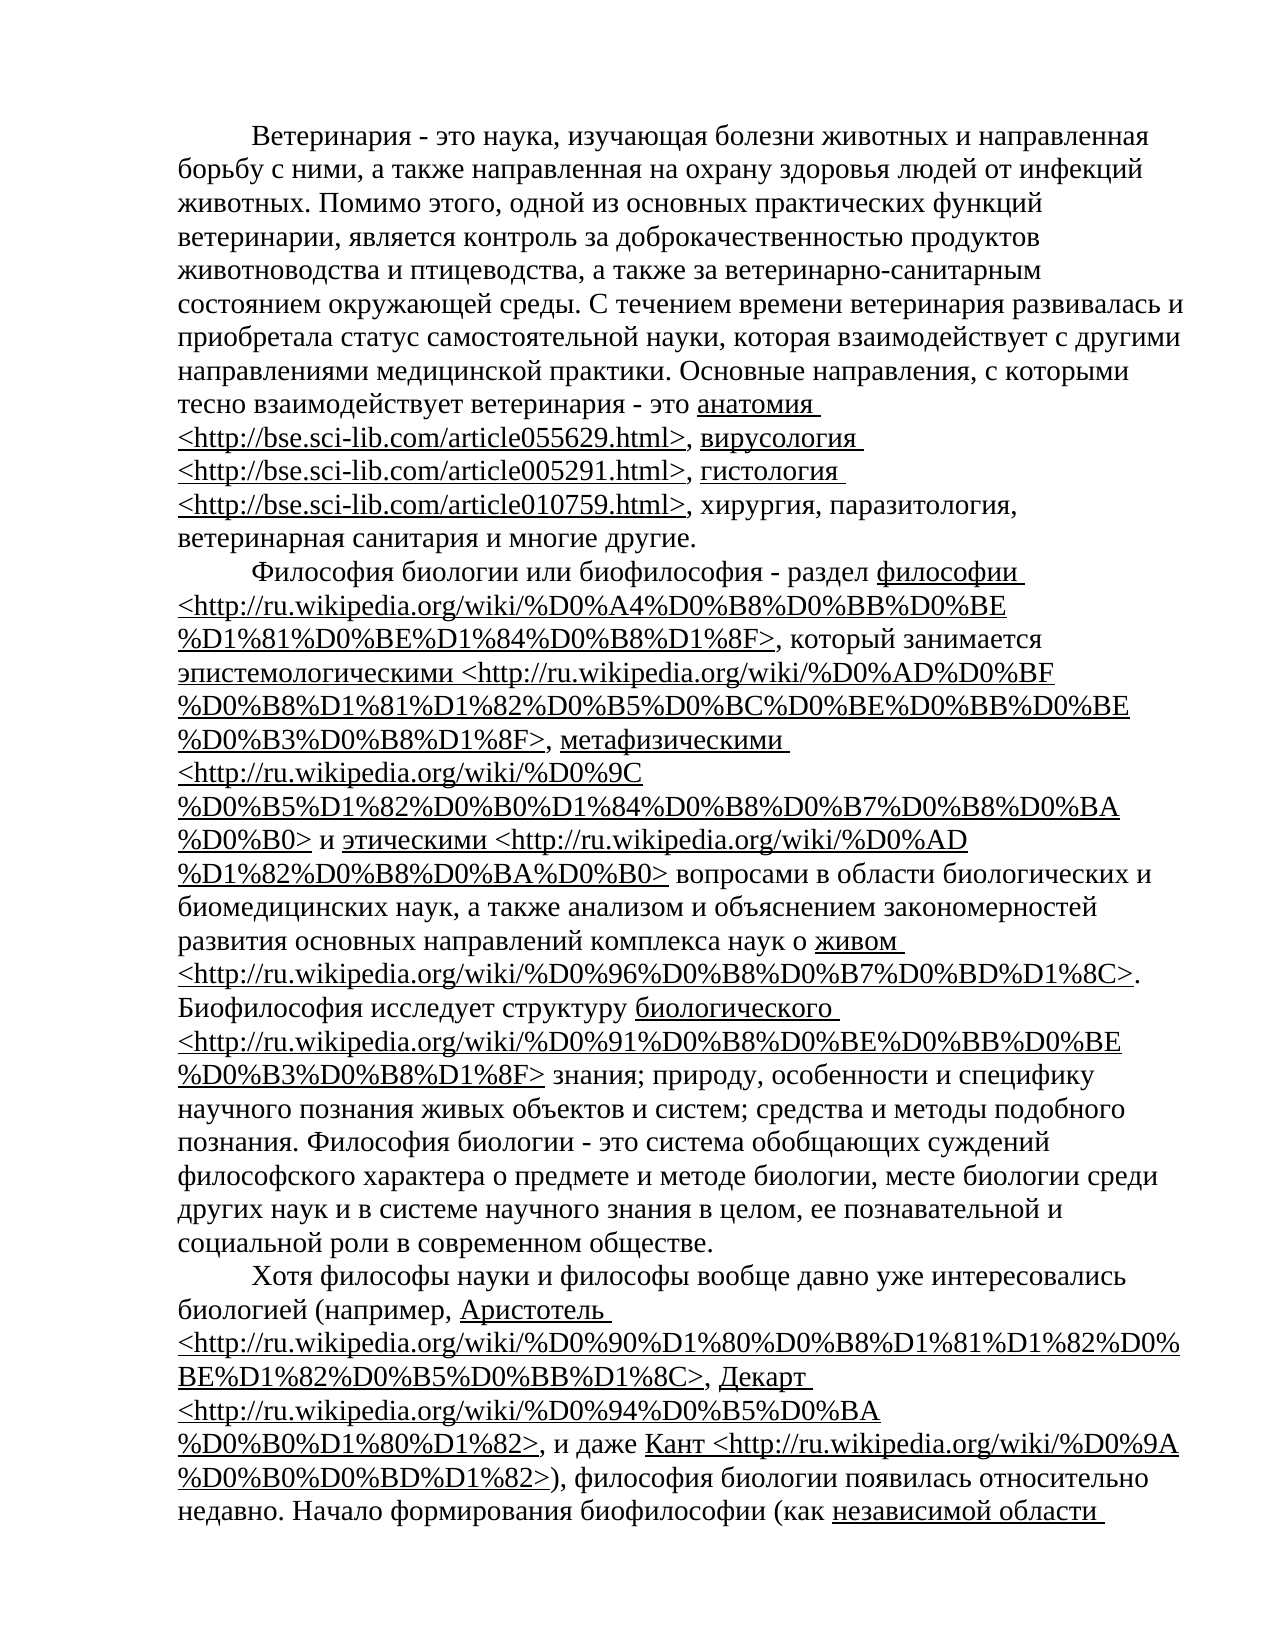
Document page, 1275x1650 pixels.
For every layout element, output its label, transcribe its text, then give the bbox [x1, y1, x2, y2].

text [177, 1258, 1186, 1527]
text Ветеринария - это наука, изучающая болезни животных и направленная борьбу с ними, а также направленная на охрану здоровья людей от инфекций животных. Помимо этого, одной из основных практических функций ветеринарии, является контроль за доброкачественностью продуктов животноводства и птицеводства, а также за ветеринарно-санитарным состоянием окружающей среды. С течением времени ветеринария развивалась и приобретала статус самостоятельной науки, которая взаимодействует с другими направлениями медицинской практики. Основные направления, с которыми тесно взаимодействует ветеринария - это анатомия <http://bse.sci-lib.com/article055629.html>, вирусология <http://bse.sci-lib.com/article005291.html>, гистология <http://bse.sci-lib.com/article010759.html>, хирургия, паразитология, ветеринарная санитария и многие другие. [177, 118, 1186, 554]
text Философия биологии или биофилософия - раздел философии <http://ru.wikipedia.org/wiki/%D0%A4%D0%B8%D0%BB%D0%BE%D1%81%D0%BE%D1%84%D0%B8%D1%8F>, который занимается эпистемологическими <http://ru.wikipedia.org/wiki/%D0%AD%D0%BF%D0%B8%D1%81%D1%82%D0%B5%D0%BC%D0%BE%D0%BB%D0%BE%D0%B3%D0%B8%D1%8F>, метафизическими <http://ru.wikipedia.org/wiki/%D0%9C%D0%B5%D1%82%D0%B0%D1%84%D0%B8%D0%B7%D0%B8%D0%BA%D0%B0> и этическими <http://ru.wikipedia.org/wiki/%D0%AD%D1%82%D0%B8%D0%BA%D0%B0> вопросами в области биологических и биомедицинских наук, а также анализом и объяснением закономерностей развития основных направлений комплекса наук о живом <http://ru.wikipedia.org/wiki/%D0%96%D0%B8%D0%B7%D0%BD%D1%8C>. Биофилософия исследует структуру биологического <http://ru.wikipedia.org/wiki/%D0%91%D0%B8%D0%BE%D0%BB%D0%BE%D0%B3%D0%B8%D1%8F> знания; природу, особенности и специфику научного познания живых объектов и систем; средства и методы подобного познания. Философия биологии - это система обобщающих суждений философского характера о предмете и методе биологии, месте биологии среди других наук и в системе научного знания в целом, ее познавательной и социальной роли в современном обществе. [177, 554, 1186, 1258]
